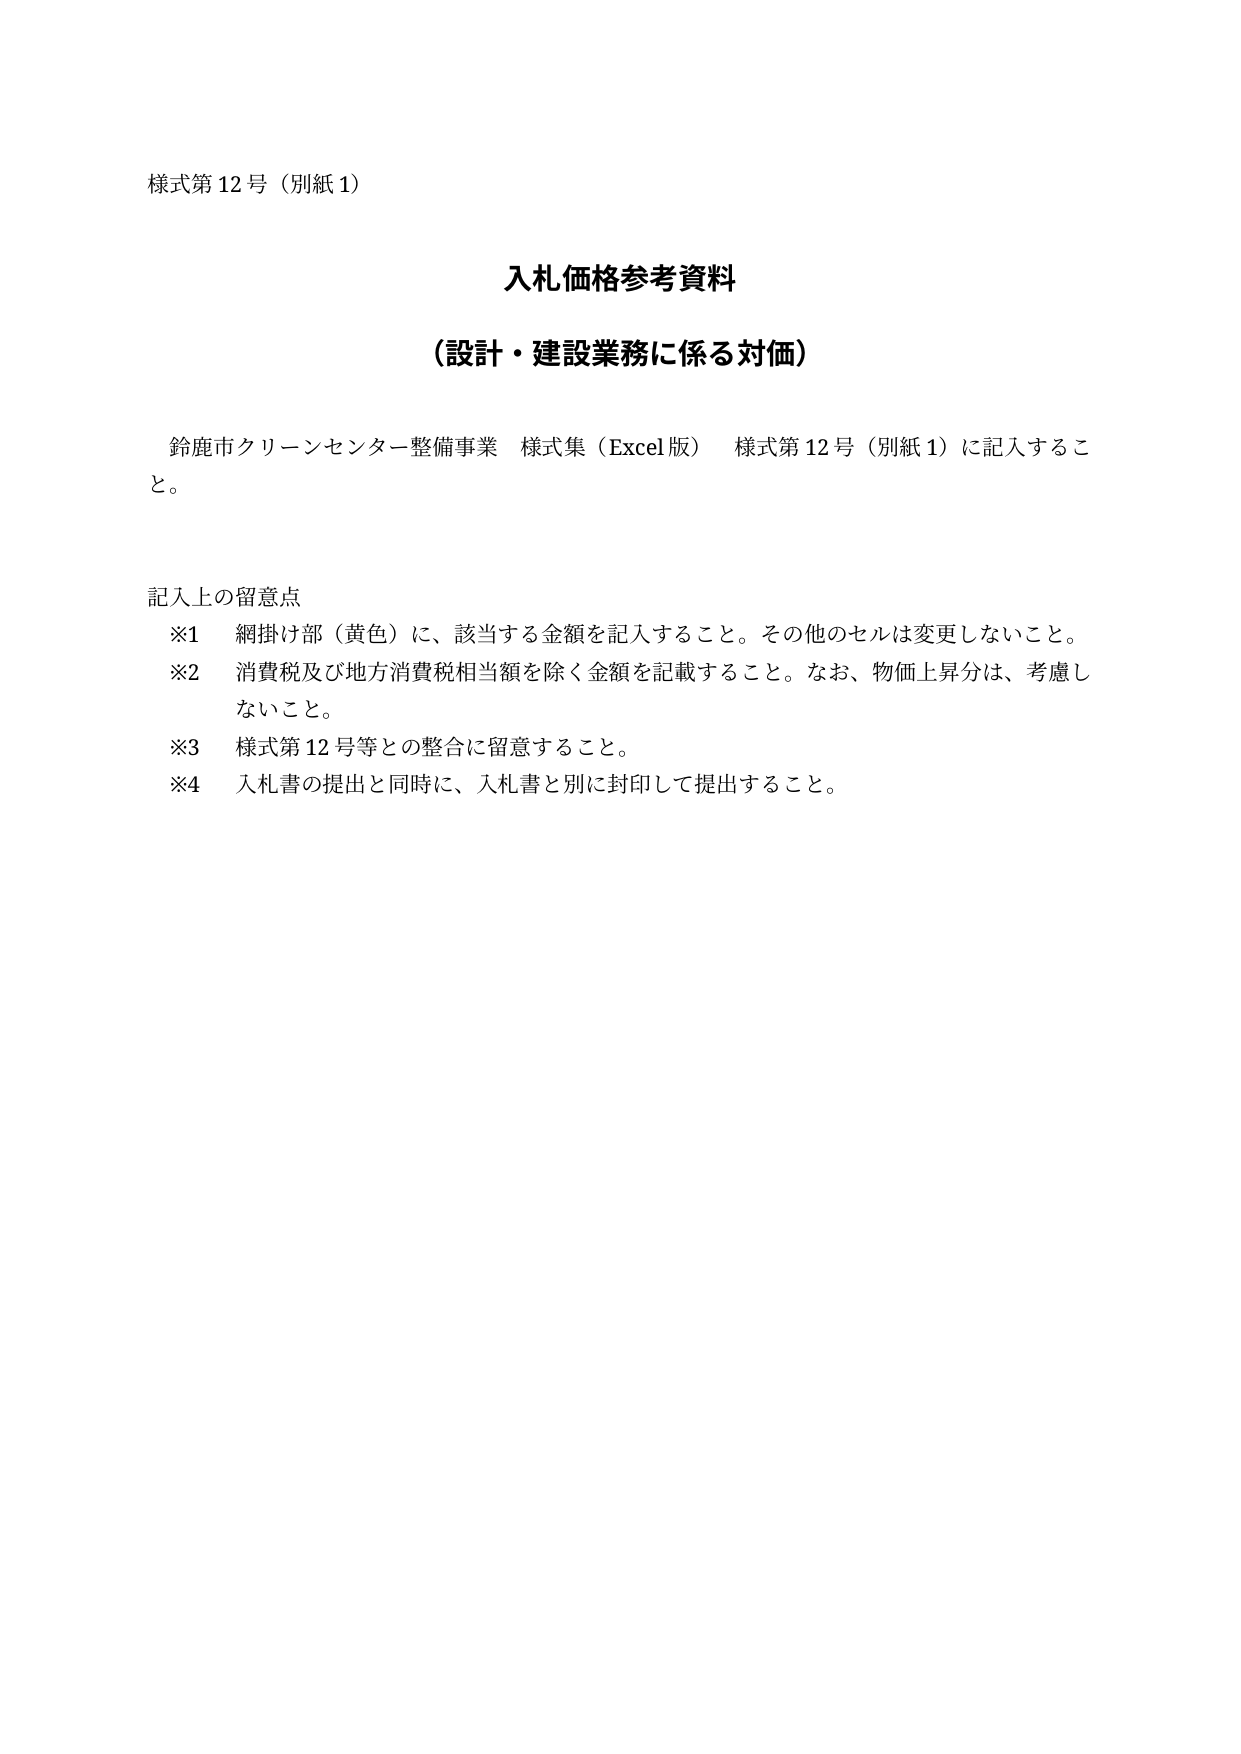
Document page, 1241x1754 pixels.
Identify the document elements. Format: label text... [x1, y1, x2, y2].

text 様式第12号（別紙1） [148, 164, 1092, 202]
text （設計・建設業務に係る対価） [148, 314, 1092, 389]
text ※4 入札書の提出と同時に、入札書と別に封印して提出すること。 [148, 764, 1092, 802]
text 鈴鹿市クリーンセンター整備事業 様式集（Excel版） 様式第12号（別紙1）に記入すること。 [148, 427, 1092, 502]
text ※3 様式第12号等との整合に留意すること。 [169, 727, 1092, 764]
text 記入上の留意点 [148, 577, 1092, 614]
text 入札価格参考資料 [148, 239, 1092, 314]
text ※2 消費税及び地方消費税相当額を除く金額を記載すること。なお、物価上昇分は、考慮しないこと。 [169, 652, 1092, 727]
text ※1 網掛け部（黄色）に、該当する金額を記入すること。その他のセルは変更しないこと。 [148, 614, 1092, 652]
